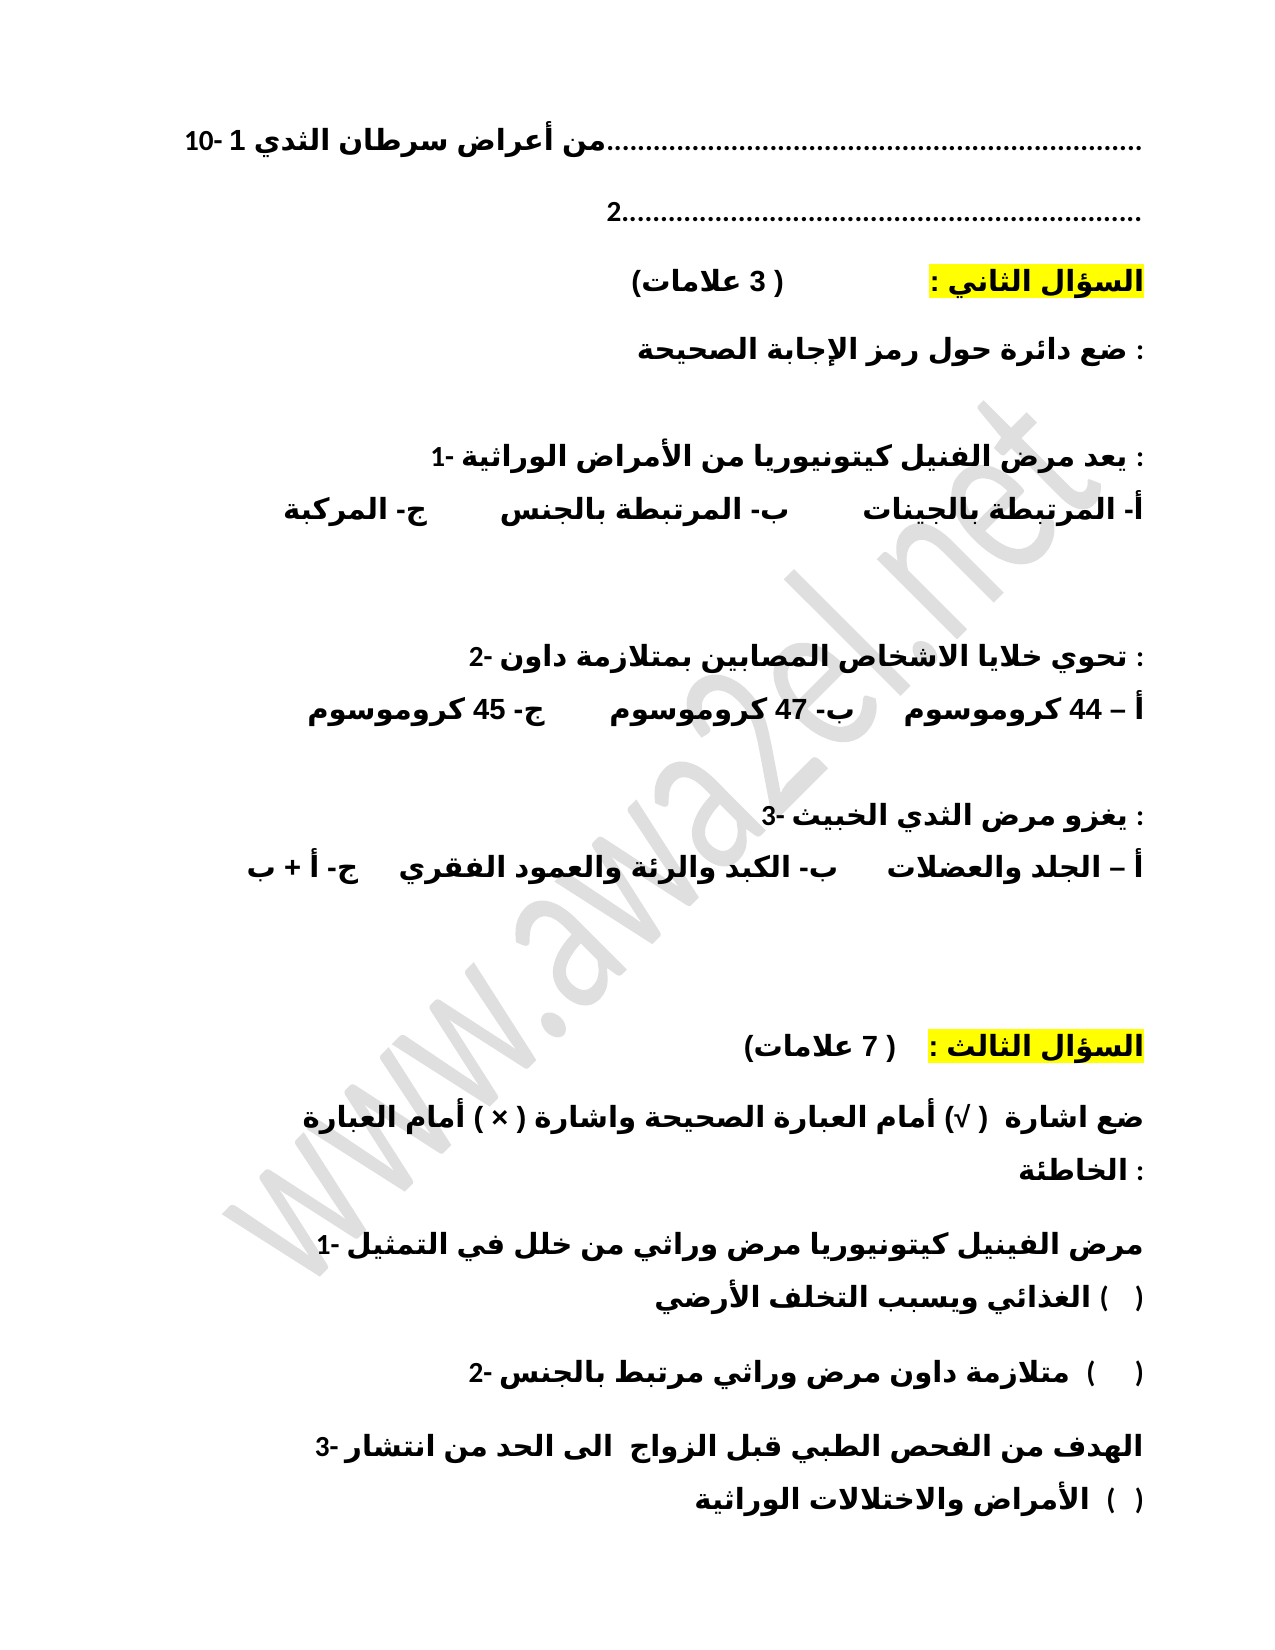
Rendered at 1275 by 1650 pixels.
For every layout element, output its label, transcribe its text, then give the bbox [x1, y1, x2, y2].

text أ – 44 كروموسوم ب- 47 كروموسوم ج- 45 كروموسوم [150, 692, 1144, 726]
text 2- تحوي خلايا الاشخاص المصابين بمتلازمة داون : [150, 638, 1144, 674]
text 2- متلازمة داون مرض وراثي مرتبط بالجنس ( ) [206, 1354, 1144, 1389]
text السؤال الثاني : ( 3 علامات) [150, 264, 929, 298]
text ضع اشارة ( √) أمام العبارة الصحيحة واشارة ( × ) أمام العبارة الخاطئة : [206, 1100, 1144, 1187]
text 1- مرض الفينيل كيتونيوريا مرض وراثي من خلل في التمثيل الغذائي ويسبب التخلف الأرضي ( ) [206, 1226, 1144, 1315]
text أ- المرتبطة بالجينات ب- المرتبطة بالجنس ج- المركبة [150, 492, 1144, 525]
text 3- يغزو مرض الثدي الخبيث : [150, 797, 1144, 832]
text 3- الهدف من الفحص الطبي قبل الزواج الى الحد من انتشار الأمراض والاختلالات الوراثية ( ) [206, 1428, 1144, 1517]
text 1- يعد مرض الفنيل كيتونيوريا من الأمراض الوراثية : [150, 438, 1144, 474]
text أ – الجلد والعضلات ب- الكبد والرئة والعمود الفقري ج- أ + ب [150, 850, 1144, 884]
text 10- من أعراض سرطان الثدي 1..................................................................... [150, 122, 1144, 157]
text ضع دائرة حول رمز الإجابة الصحيحة : [150, 331, 1144, 367]
text السؤال الثالث : ( 7 علامات) [206, 1029, 928, 1063]
text 2................................................................... [150, 193, 1144, 229]
